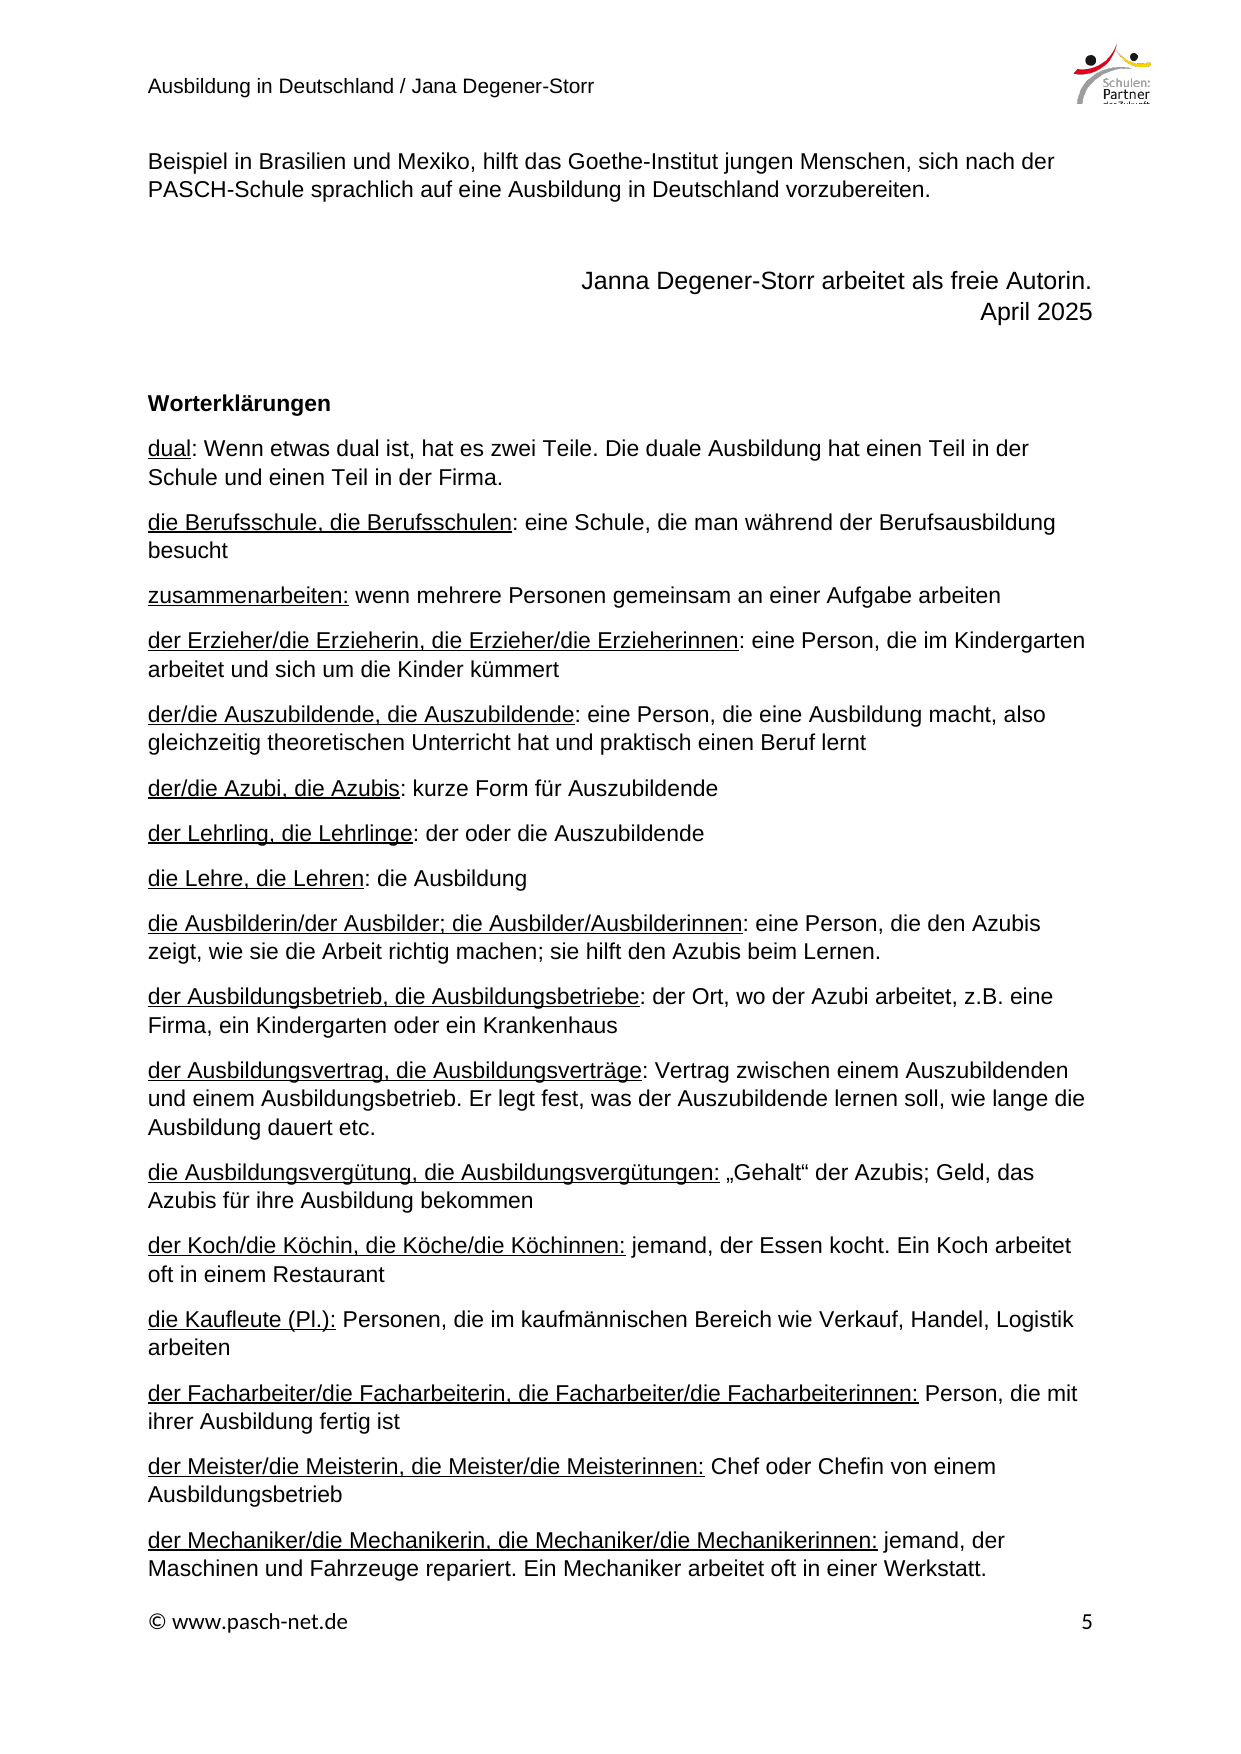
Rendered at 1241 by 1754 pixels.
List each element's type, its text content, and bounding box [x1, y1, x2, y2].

text die Kaufleute (Pl.): Personen, die im kaufmännischen Bereich wie Verkauf, Handel, Logistik arbeiten [148, 1306, 1093, 1361]
text der/die Azubi, die Azubis: kurze Form für Auszubildende [148, 774, 1093, 801]
text die Ausbilderin/der Ausbilder; die Ausbilder/Ausbilderinnen: eine Person, die den Azubis zeigt, wie sie die Arbeit richtig machen; sie hilft den Azubis beim Lernen. [148, 910, 1093, 964]
picture [1072, 43, 1151, 103]
text zusammenarbeiten: wenn mehrere Personen gemeinsam an einer Aufgabe arbeiten [148, 582, 1093, 609]
text dual: Wenn etwas dual ist, hat es zwei Teile. Die duale Ausbildung hat einen Teil in der Schule und einen Teil in der Firma. [148, 435, 1093, 490]
text der Ausbildungsvertrag, die Ausbildungsverträge: Vertrag zwischen einem Auszubildenden und einem Ausbildungsbetrieb. Er legt fest, was der Auszubildende lernen soll, wie lange die Ausbildung dauert etc. [148, 1057, 1093, 1140]
text der Facharbeiter/die Facharbeiterin, die Facharbeiter/die Facharbeiterinnen: Person, die mit ihrer Ausbildung fertig ist [148, 1379, 1093, 1434]
text der Erzieher/die Erzieherin, die Erzieher/die Erzieherinnen: eine Person, die im Kindergarten arbeitet und sich um die Kinder kümmert [148, 627, 1093, 682]
text der Lehrling, die Lehrlinge: der oder die Auszubildende [148, 819, 1093, 846]
text der/die Auszubildende, die Auszubildende: eine Person, die eine Ausbildung macht, also gleichzeitig theoretischen Unterricht hat und praktisch einen Beruf lernt [148, 701, 1093, 756]
text der Mechaniker/die Mechanikerin, die Mechaniker/die Mechanikerinnen: jemand, der Maschinen und Fahrzeuge repariert. Ein Mechaniker arbeitet oft in einer Werkstatt. [148, 1527, 1093, 1581]
text der Meister/die Meisterin, die Meister/die Meisterinnen: Chef oder Chefin von einem Ausbildungsbetrieb [148, 1453, 1093, 1508]
text Janna Degener-Storr arbeitet als freie Autorin. April 2025 [148, 266, 1093, 326]
text Worterklärungen [148, 390, 1093, 416]
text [148, 148, 1093, 202]
text der Koch/die Köchin, die Köche/die Köchinnen: jemand, der Essen kocht. Ein Koch arbeitet oft in einem Restaurant [148, 1232, 1093, 1287]
text die Berufsschule, die Berufsschulen: eine Schule, die man während der Berufsausbildung besucht [148, 509, 1093, 563]
text die Ausbildungsvergütung, die Ausbildungsvergütungen: „Gehalt“ der Azubis; Geld, das Azubis für ihre Ausbildung bekommen [148, 1159, 1093, 1214]
text der Ausbildungsbetrieb, die Ausbildungsbetriebe: der Ort, wo der Azubi arbeitet, z.B. eine Firma, ein Kindergarten oder ein Krankenhaus [148, 983, 1093, 1038]
text die Lehre, die Lehren: die Ausbildung [148, 865, 1093, 891]
